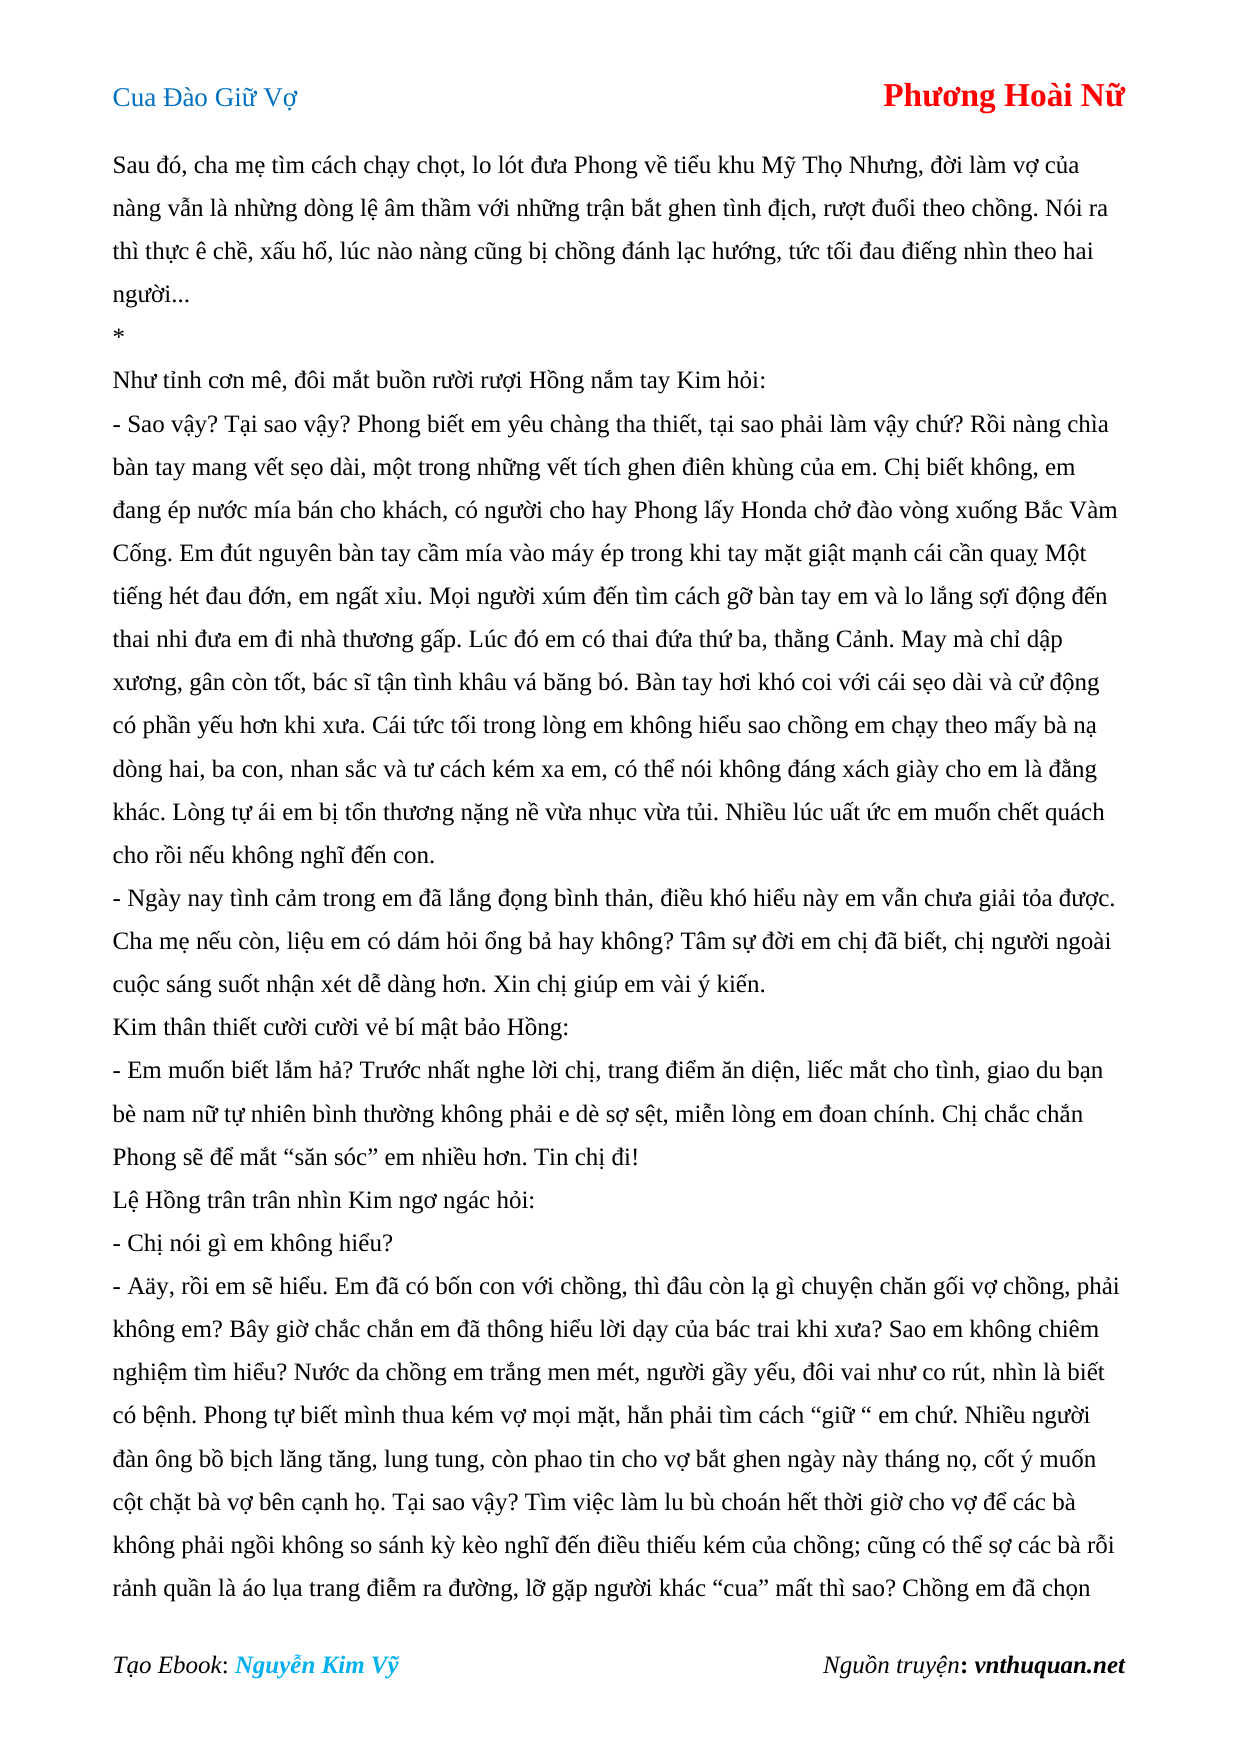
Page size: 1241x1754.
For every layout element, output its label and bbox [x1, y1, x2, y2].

text [112, 150, 1128, 1602]
